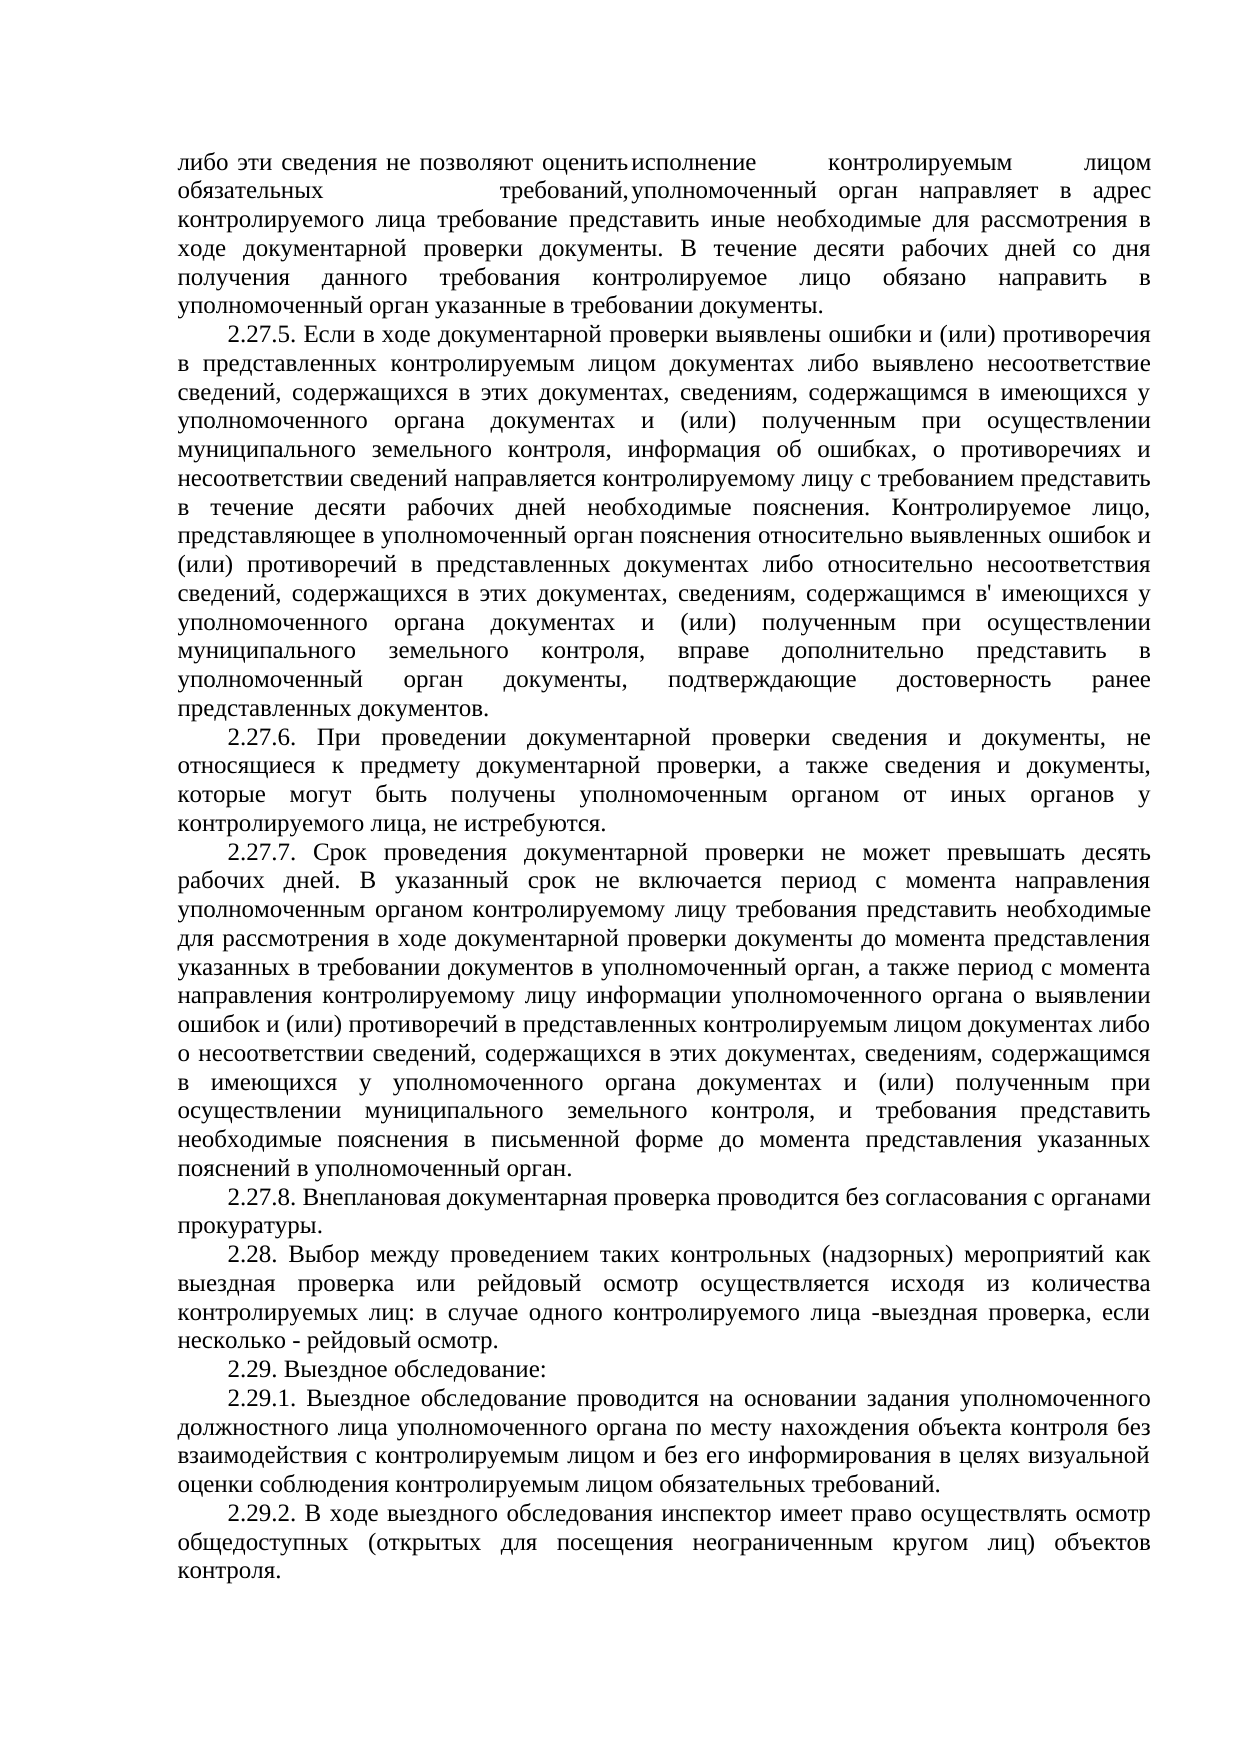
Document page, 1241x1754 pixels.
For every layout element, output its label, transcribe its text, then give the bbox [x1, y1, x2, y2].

text 2.29.1. Выездное обследование проводится на основании задания уполномоченного должностного лица уполномоченного органа по месту нахождения объекта контроля без взаимодействия с контролируемым лицом и без его информирования в целях визуальной оценки соблюдения контролируемым лицом обязательных требований. [177, 1383, 1152, 1498]
text 2.29.2. В ходе выездного обследования инспектор имеет право осуществлять осмотр общедоступных (открытых для посещения неограниченным кругом лиц) объектов контроля. [177, 1498, 1152, 1584]
text 2.27.6. При проведении документарной проверки сведения и документы, не относящиеся к предмету документарной проверки, а также сведения и документы, которые могут быть получены уполномоченным органом от иных органов у контролируемого лица, не истребуются. [177, 722, 1152, 837]
text 2.27.7. Срок проведения документарной проверки не может превышать десять рабочих дней. В указанный срок не включается период с момента направления уполномоченным органом контролируемому лицу требования представить необходимые для рассмотрения в ходе документарной проверки документы до момента представления указанных в требовании документов в уполномоченный орган, а также период с момента направления контролируемому лицу информации уполномоченного органа о выявлении ошибок и (или) противоречий в представленных контролируемым лицом документах либо о несоответствии сведений, содержащихся в этих документах, сведениям, содержащимся в имеющихся у уполномоченного органа документах и (или) полученным при осуществлении муниципального земельного контроля, и требования представить необходимые пояснения в письменной форме до момента представления указанных пояснений в уполномоченный орган. [177, 837, 1152, 1182]
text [177, 147, 1152, 319]
text 2.29. Выездное обследование: [177, 1354, 1152, 1383]
text 2.27.5. Если в ходе документарной проверки выявлены ошибки и (или) противоречия в представленных контролируемым лицом документах либо выявлено несоответствие сведений, содержащихся в этих документах, сведениям, содержащимся в имеющихся у уполномоченного органа документах и (или) полученным при осуществлении муниципального земельного контроля, информация об ошибках, о противоречиях и несоответствии сведений направляется контролируемому лицу с требованием представить в течение десяти рабочих дней необходимые пояснения. Контролируемое лицо, представляющее в уполномоченный орган пояснения относительно выявленных ошибок и (или) противоречий в представленных документах либо относительно несоответствия сведений, содержащихся в этих документах, сведениям, содержащимся в' имеющихся у уполномоченного органа документах и (или) полученным при осуществлении муниципального земельного контроля, вправе дополнительно представить в уполномоченный орган документы, подтверждающие достоверность ранее представленных документов. [177, 319, 1152, 722]
text 2.28. Выбор между проведением таких контрольных (надзорных) мероприятий как выездная проверка или рейдовый осмотр осуществляется исходя из количества контролируемых лиц: в случае одного контролируемого лица -выездная проверка, если несколько - рейдовый осмотр. [177, 1239, 1152, 1354]
text 2.27.8. Внеплановая документарная проверка проводится без согласования с органами прокуратуры. [177, 1182, 1152, 1239]
